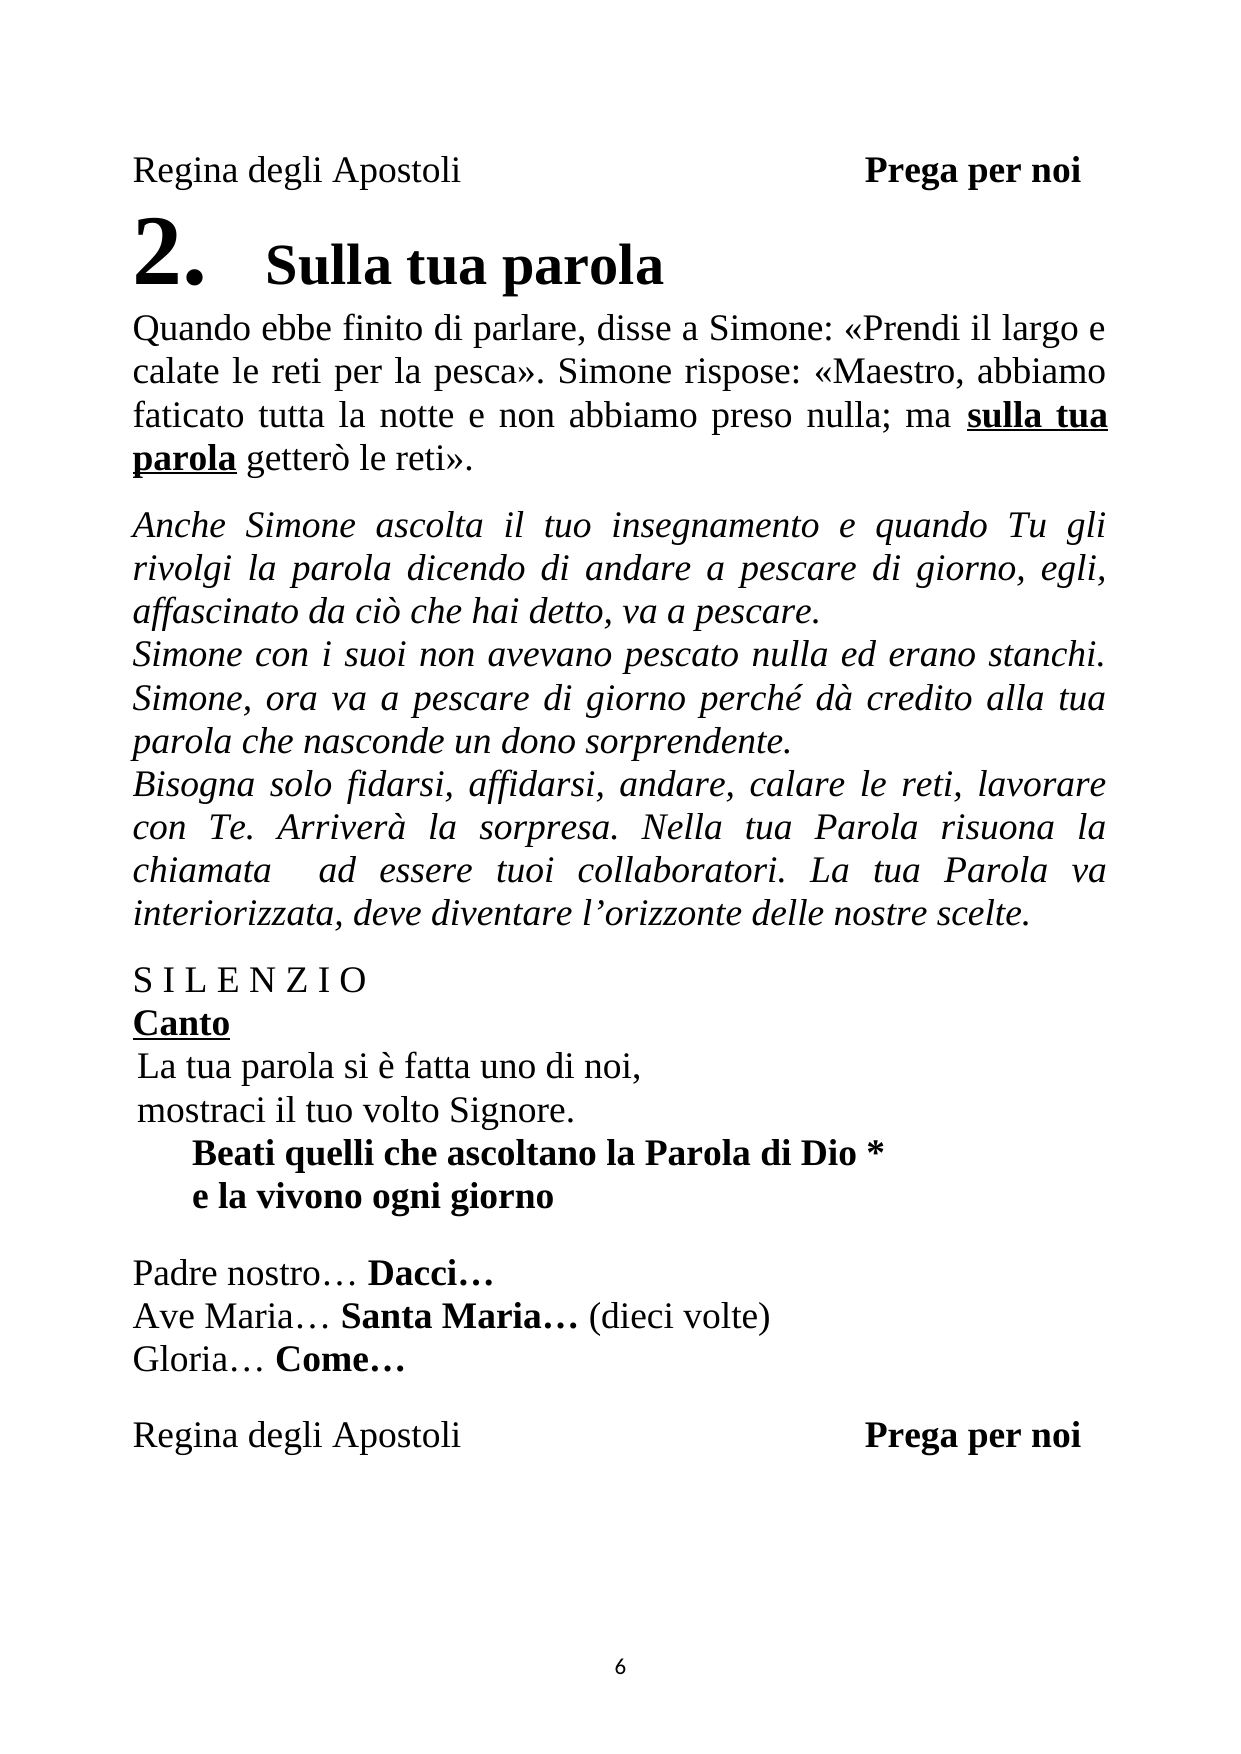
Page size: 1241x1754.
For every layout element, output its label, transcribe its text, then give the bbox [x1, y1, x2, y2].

text Gloria… Come… [132, 1336, 1108, 1379]
text Ave Maria… Santa Maria… (dieci volte) [132, 1293, 1108, 1336]
text Canto [132, 1001, 1108, 1044]
text Bisogna solo fidarsi, affidarsi, andare, calare le reti, lavorare con Te. Arriverà la sorpresa. Nella tua Parola risuona la chiamata ad essere tuoi collaboratori. La tua Parola va interiorizzata, deve diventare l’orizzonte delle nostre scelte. [132, 761, 1108, 934]
list Sulla tua parola [132, 191, 1108, 306]
text Regina degli Apostoli Prega per noi [132, 1413, 1108, 1456]
text Padre nostro… Dacci… [132, 1250, 1108, 1293]
text Anche Simone ascolta il tuo insegnamento e quando Tu gli rivolgi la parola dicendo di andare a pescare di giorno, egli, affascinato da ciò che hai detto, va a pescare. [132, 502, 1108, 632]
text Regina degli Apostoli Prega per noi [132, 148, 1108, 191]
text e la vivono ogni giorno [132, 1173, 1108, 1216]
text Quando ebbe finito di parlare, disse a Simone: «Prendi il largo e calate le reti per la pesca». Simone rispose: «Maestro, abbiamo faticato tutta la notte e non abbiamo preso nulla; ma sulla tua parola getterò le reti». [132, 306, 1108, 478]
text S I L E N Z I O [132, 958, 1108, 1001]
text mostraci il tuo volto Signore. [118, 1087, 1091, 1130]
text Simone con i suoi non avevano pescato nulla ed erano stanchi. Simone, ora va a pescare di giorno perché dà credito alla tua parola che nasconde un dono sorprendente. [132, 632, 1108, 761]
text La tua parola si è fatta uno di noi, [118, 1044, 1091, 1087]
text Beati quelli che ascoltano la Parola di Dio * [118, 1130, 1091, 1173]
